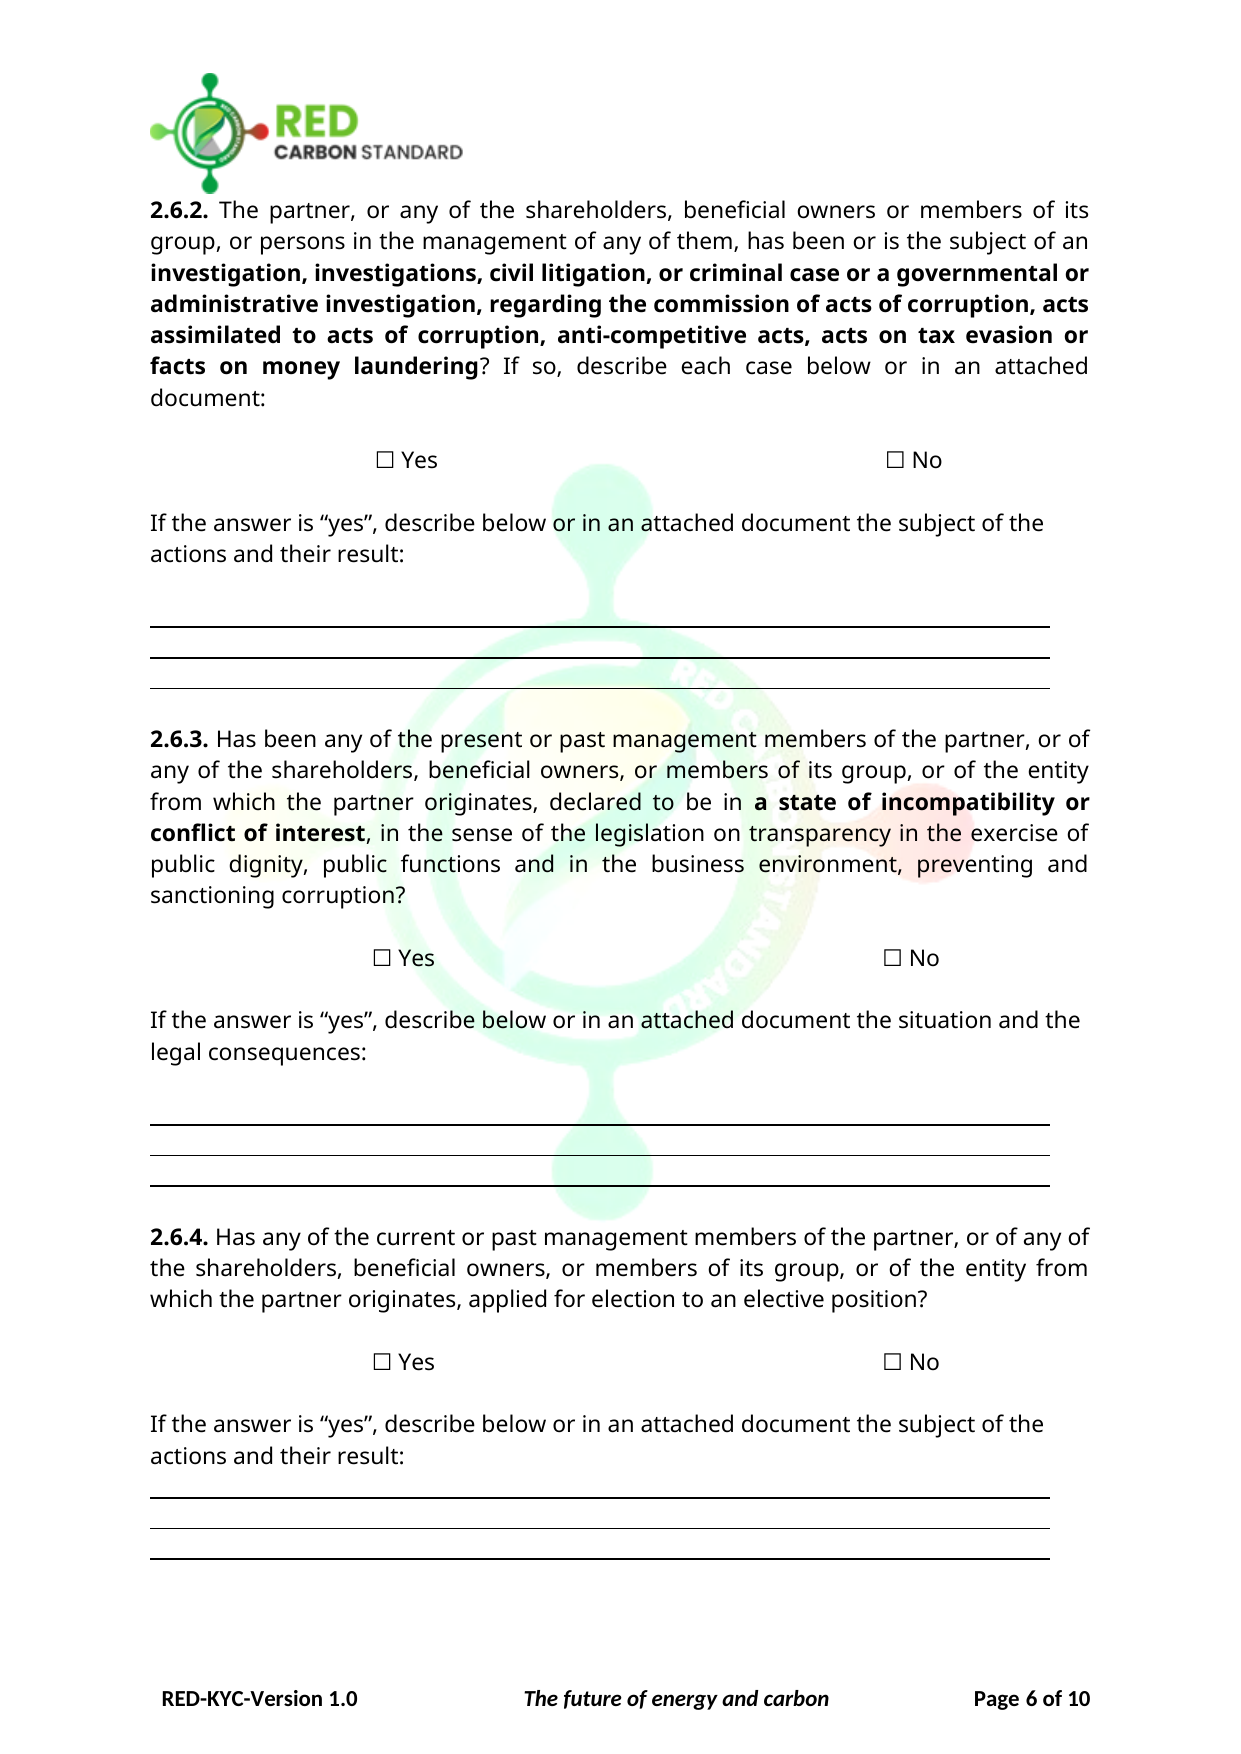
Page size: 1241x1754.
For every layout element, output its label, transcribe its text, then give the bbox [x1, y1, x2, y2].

table_header Yes [150, 444, 619, 475]
table_header Yes [150, 1346, 619, 1377]
text If the answer is “yes”, describe below or in an attached document the subject of the actions and their result: [150, 507, 1090, 569]
table_header No [619, 1346, 1090, 1377]
table_header Yes [150, 942, 619, 973]
text If the answer is “yes”, describe below or in an attached document the situation and the legal consequences: [150, 1004, 1090, 1067]
text If the answer is “yes”, describe below or in an attached document the subject of the actions and their result: [150, 1408, 1090, 1471]
picture [150, 73, 463, 194]
table_header No [619, 942, 1090, 973]
table_header No [619, 444, 1090, 475]
text 2.6.3. Has been any of the present or past management members of the partner, or of any of the shareholders, beneficial owners, or members of its group, or of the entity from which the partner originates, declared to be in a state of incompatibility or conflict of interest, in the sense of the legislation on transparency in the exercise of public dignity, public functions and in the business environment, preventing and sanctioning corruption? [150, 723, 1090, 911]
text 2.6.2. The partner, or any of the shareholders, beneficial owners or members of its group, or persons in the management of any of them, has been or is the subject of an investigation, investigations, civil litigation, or criminal case or a governmental or administrative investigation, regarding the commission of acts of corruption, acts assimilated to acts of corruption, anti-competitive acts, acts on tax evasion or facts on money laundering? If so, describe each case below or in an attached document: [150, 194, 1090, 413]
text 2.6.4. Has any of the current or past management members of the partner, or of any of the shareholders, beneficial owners, or members of its group, or of the entity from which the partner originates, applied for election to an elective position? [150, 1221, 1090, 1315]
